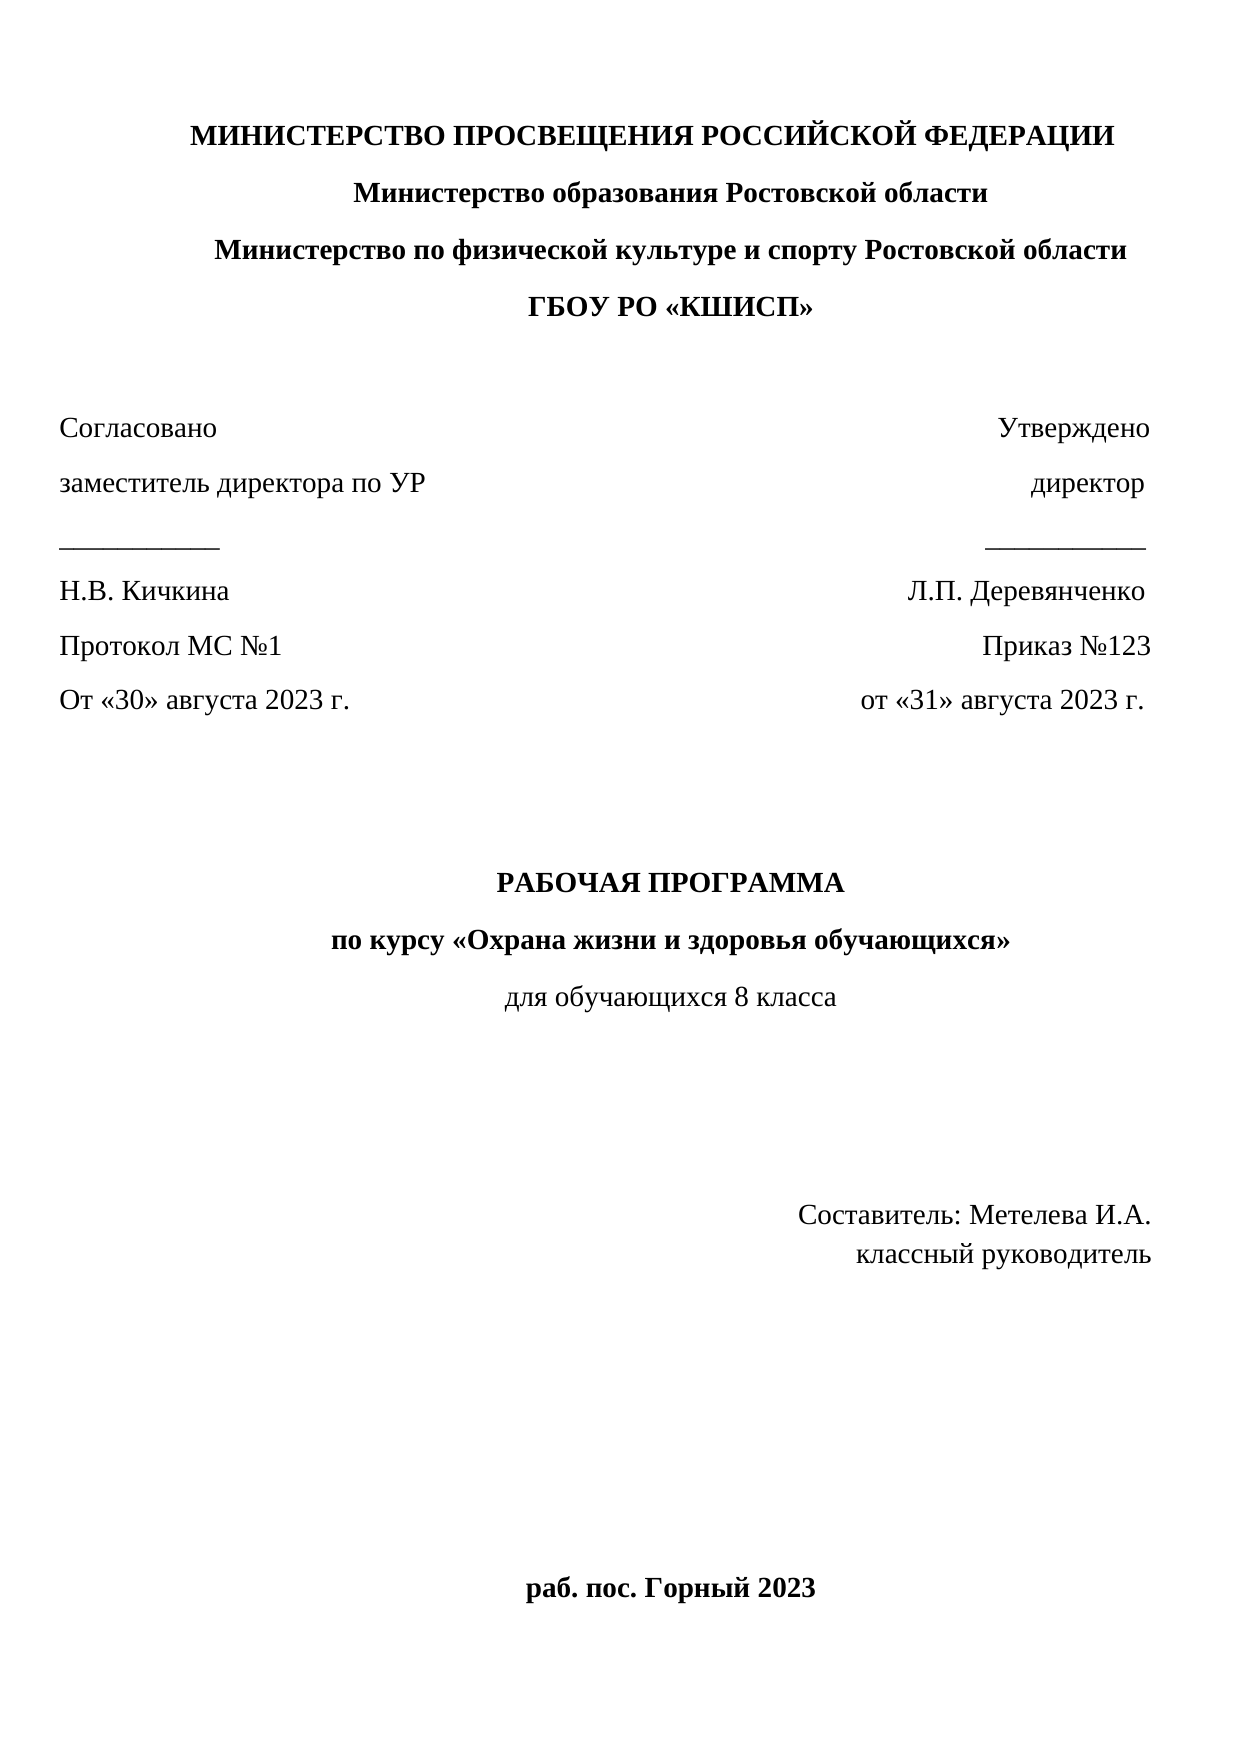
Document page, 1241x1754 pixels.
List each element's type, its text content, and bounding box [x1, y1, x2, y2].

text ​раб. пос. Горный‌ 2023‌ [190, 1570, 1152, 1604]
text Составитель: Метелева И.А. [190, 1197, 1152, 1231]
text заместитель директора по УР директор [59, 465, 1152, 498]
text ‌Министерство образования Ростовской области‌‌ [190, 175, 1152, 209]
text классный руководитель [190, 1236, 1152, 1269]
text ‌Министерство по физической культуре и спорту Ростовской области‌​ [190, 232, 1152, 266]
text РАБОЧАЯ ПРОГРАММА [190, 865, 1152, 899]
text ГБОУ РО «КШИСП» [190, 289, 1152, 323]
text Н.В. Кичкина Л.П. Деревянченко [59, 573, 1152, 607]
text для обучающихся 8 класса [190, 979, 1152, 1013]
text МИНИСТЕРСТВО ПРОСВЕЩЕНИЯ РОССИЙСКОЙ ФЕДЕРАЦИИ [190, 118, 1152, 152]
text по курсу «Охрана жизни и здоровья обучающихся» [190, 922, 1152, 956]
text ___________ ___________ [59, 519, 1152, 553]
text От «30» августа 2023 г. от «31» августа 2023 г. [59, 682, 1152, 716]
text Протокол МС №1 Приказ №123 [59, 628, 1152, 661]
text Согласовано Утверждено [59, 410, 1152, 444]
